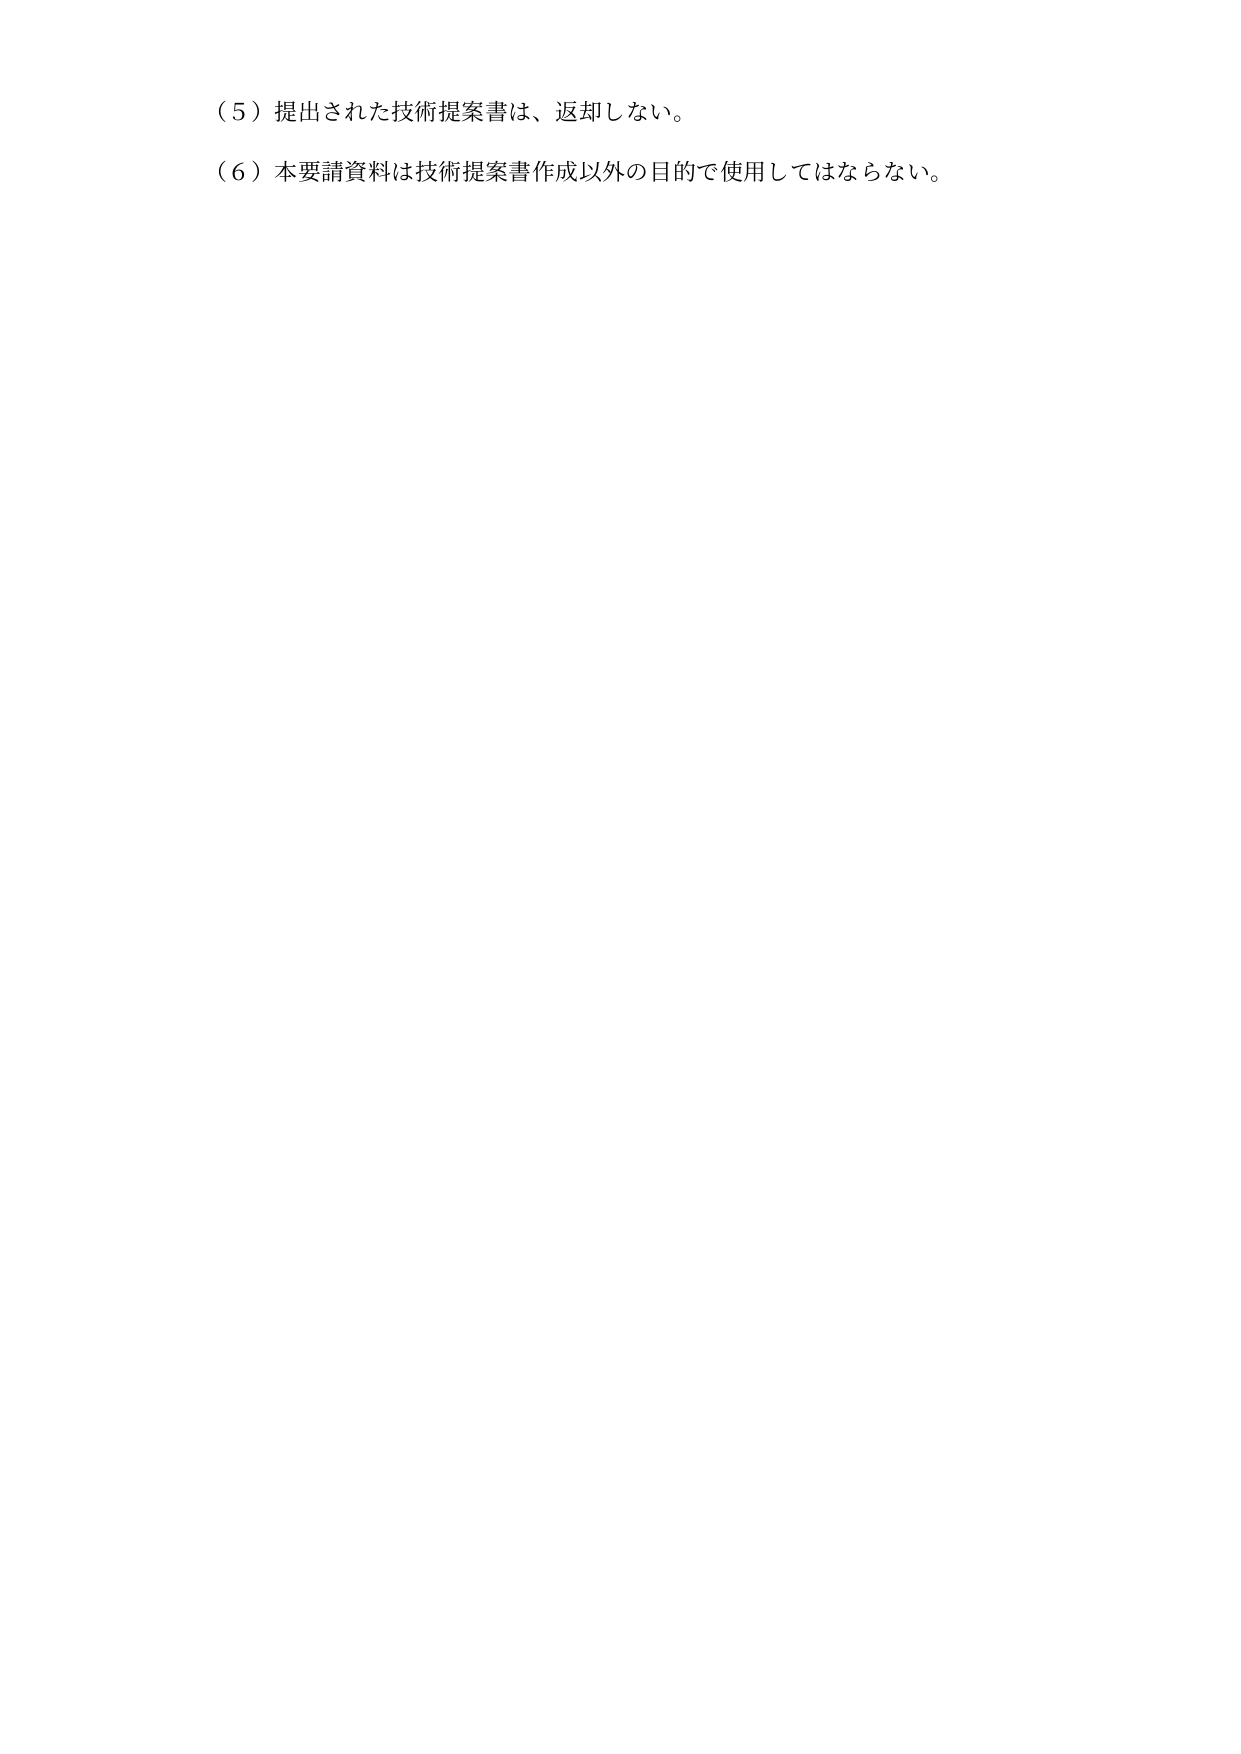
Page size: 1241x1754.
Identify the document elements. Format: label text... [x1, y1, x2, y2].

text （６）本要請資料は技術提案書作成以外の目的で使用してはならない。 [157, 141, 1095, 201]
text （５）提出された技術提案書は、返却しない。 [157, 81, 1095, 141]
